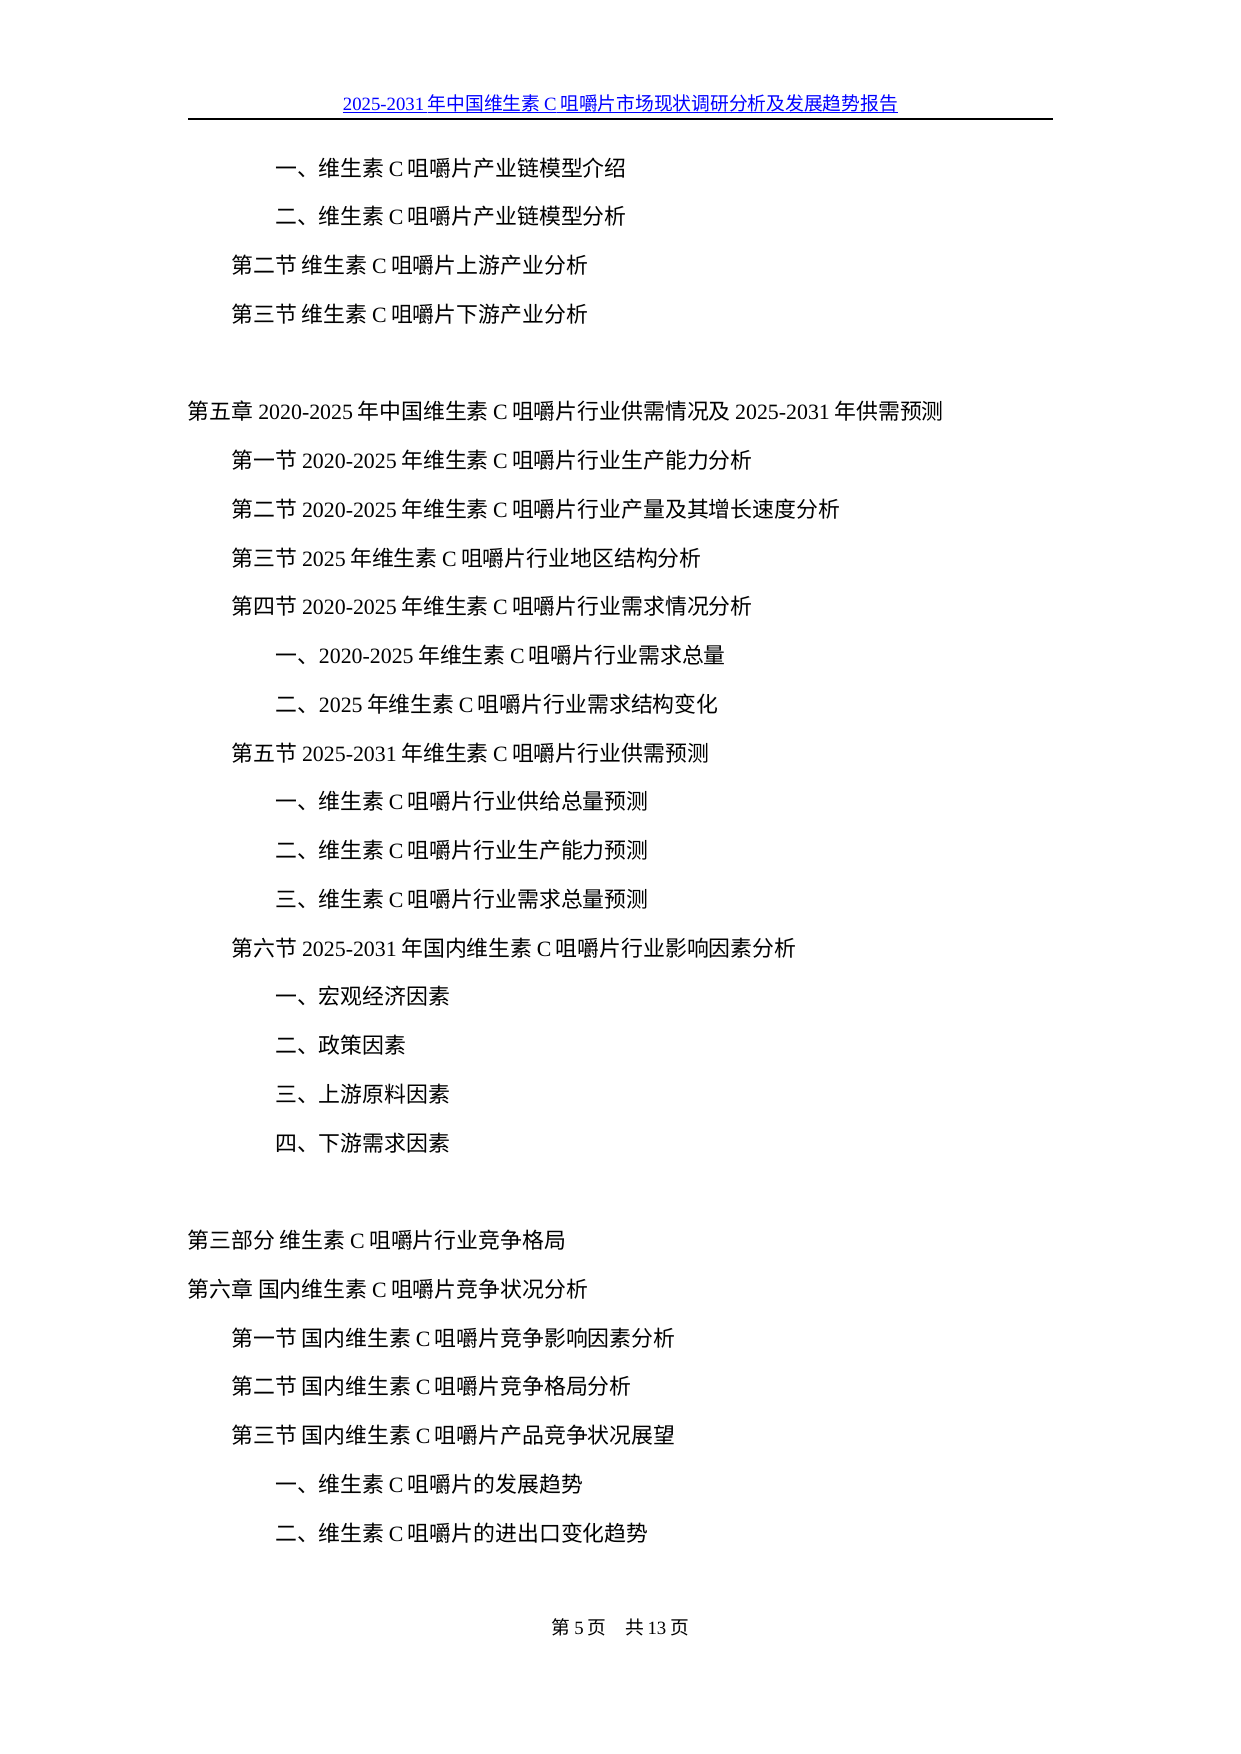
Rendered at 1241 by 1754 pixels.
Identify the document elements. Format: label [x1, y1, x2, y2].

text [187, 150, 1053, 1548]
